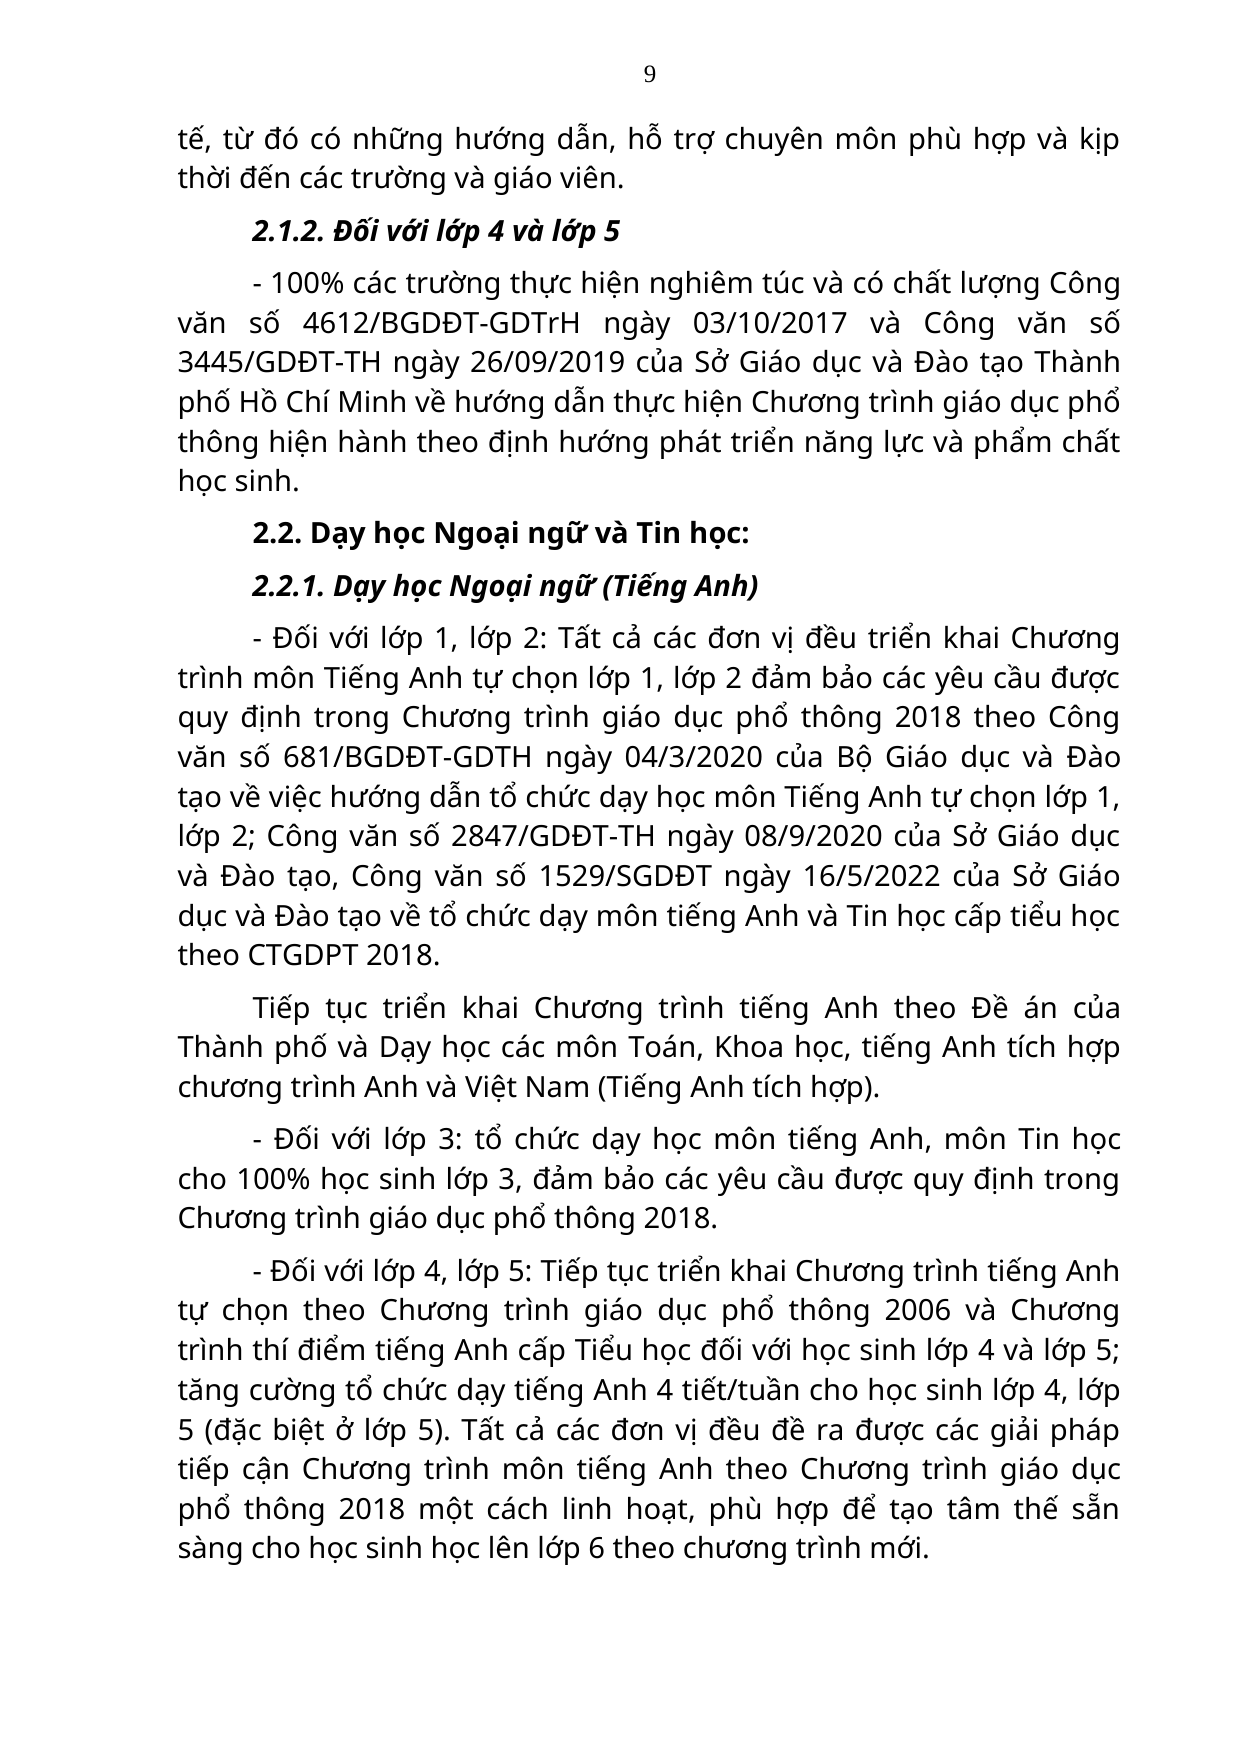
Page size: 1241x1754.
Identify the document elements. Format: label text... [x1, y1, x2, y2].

text Tiếp tục triển khai Chương trình tiếng Anh theo Đề án của Thành phố và Dạy học các môn Toán, Khoa học, tiếng Anh tích hợp chương trình Anh và Việt Nam (Tiếng Anh tích hợp). [177, 987, 1122, 1106]
text - Đối với lớp 4, lớp 5: Tiếp tục triển khai Chương trình tiếng Anh tự chọn theo Chương trình giáo dục phổ thông 2006 và Chương trình thí điểm tiếng Anh cấp Tiểu học đối với học sinh lớp 4 và lớp 5; tăng cường tổ chức dạy tiếng Anh 4 tiết/tuần cho học sinh lớp 4, lớp 5 (đặc biệt ở lớp 5). Tất cả các đơn vị đều đề ra được các giải pháp tiếp cận Chương trình môn tiếng Anh theo Chương trình giáo dục phổ thông 2018 một cách linh hoạt, phù hợp để tạo tâm thế sẵn sàng cho học sinh học lên lớp 6 theo chương trình mới. [177, 1250, 1122, 1567]
text - 100% các trường thực hiện nghiêm túc và có chất lượng Công văn số 4612/BGDĐT-GDTrH ngày 03/10/2017 và Công văn số 3445/GDĐT-TH ngày 26/09/2019 của Sở Giáo dục và Đào tạo Thành phố Hồ Chí Minh về hướng dẫn thực hiện Chương trình giáo dục phổ thông hiện hành theo định hướng phát triển năng lực và phẩm chất học sinh. [177, 262, 1122, 500]
text 2.1.2. Đối với lớp 4 và lớp 5 [177, 210, 1122, 250]
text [177, 118, 1122, 197]
text - Đối với lớp 1, lớp 2: Tất cả các đơn vị đều triển khai Chương trình môn Tiếng Anh tự chọn lớp 1, lớp 2 đảm bảo các yêu cầu được quy định trong Chương trình giáo dục phổ thông 2018 theo Công văn số 681/BGDĐT-GDTH ngày 04/3/2020 của Bộ Giáo dục và Đào tạo về việc hướng dẫn tổ chức dạy học môn Tiếng Anh tự chọn lớp 1, lớp 2; Công văn số 2847/GDĐT-TH ngày 08/9/2020 của Sở Giáo dục và Đào tạo, Công văn số 1529/SGDĐT ngày 16/5/2022 của Sở Giáo dục và Đào tạo về tổ chức dạy môn tiếng Anh và Tin học cấp tiểu học theo CTGDPT 2018. [177, 617, 1122, 974]
text - Đối với lớp 3: tổ chức dạy học môn tiếng Anh, môn Tin học cho 100% học sinh lớp 3, đảm bảo các yêu cầu được quy định trong Chương trình giáo dục phổ thông 2018. [177, 1118, 1122, 1237]
text 2.2.1. Dạy học Ngoại ngữ (Tiếng Anh) [177, 565, 1122, 605]
text 2.2. Dạy học Ngoại ngữ và Tin học: [177, 513, 1122, 552]
